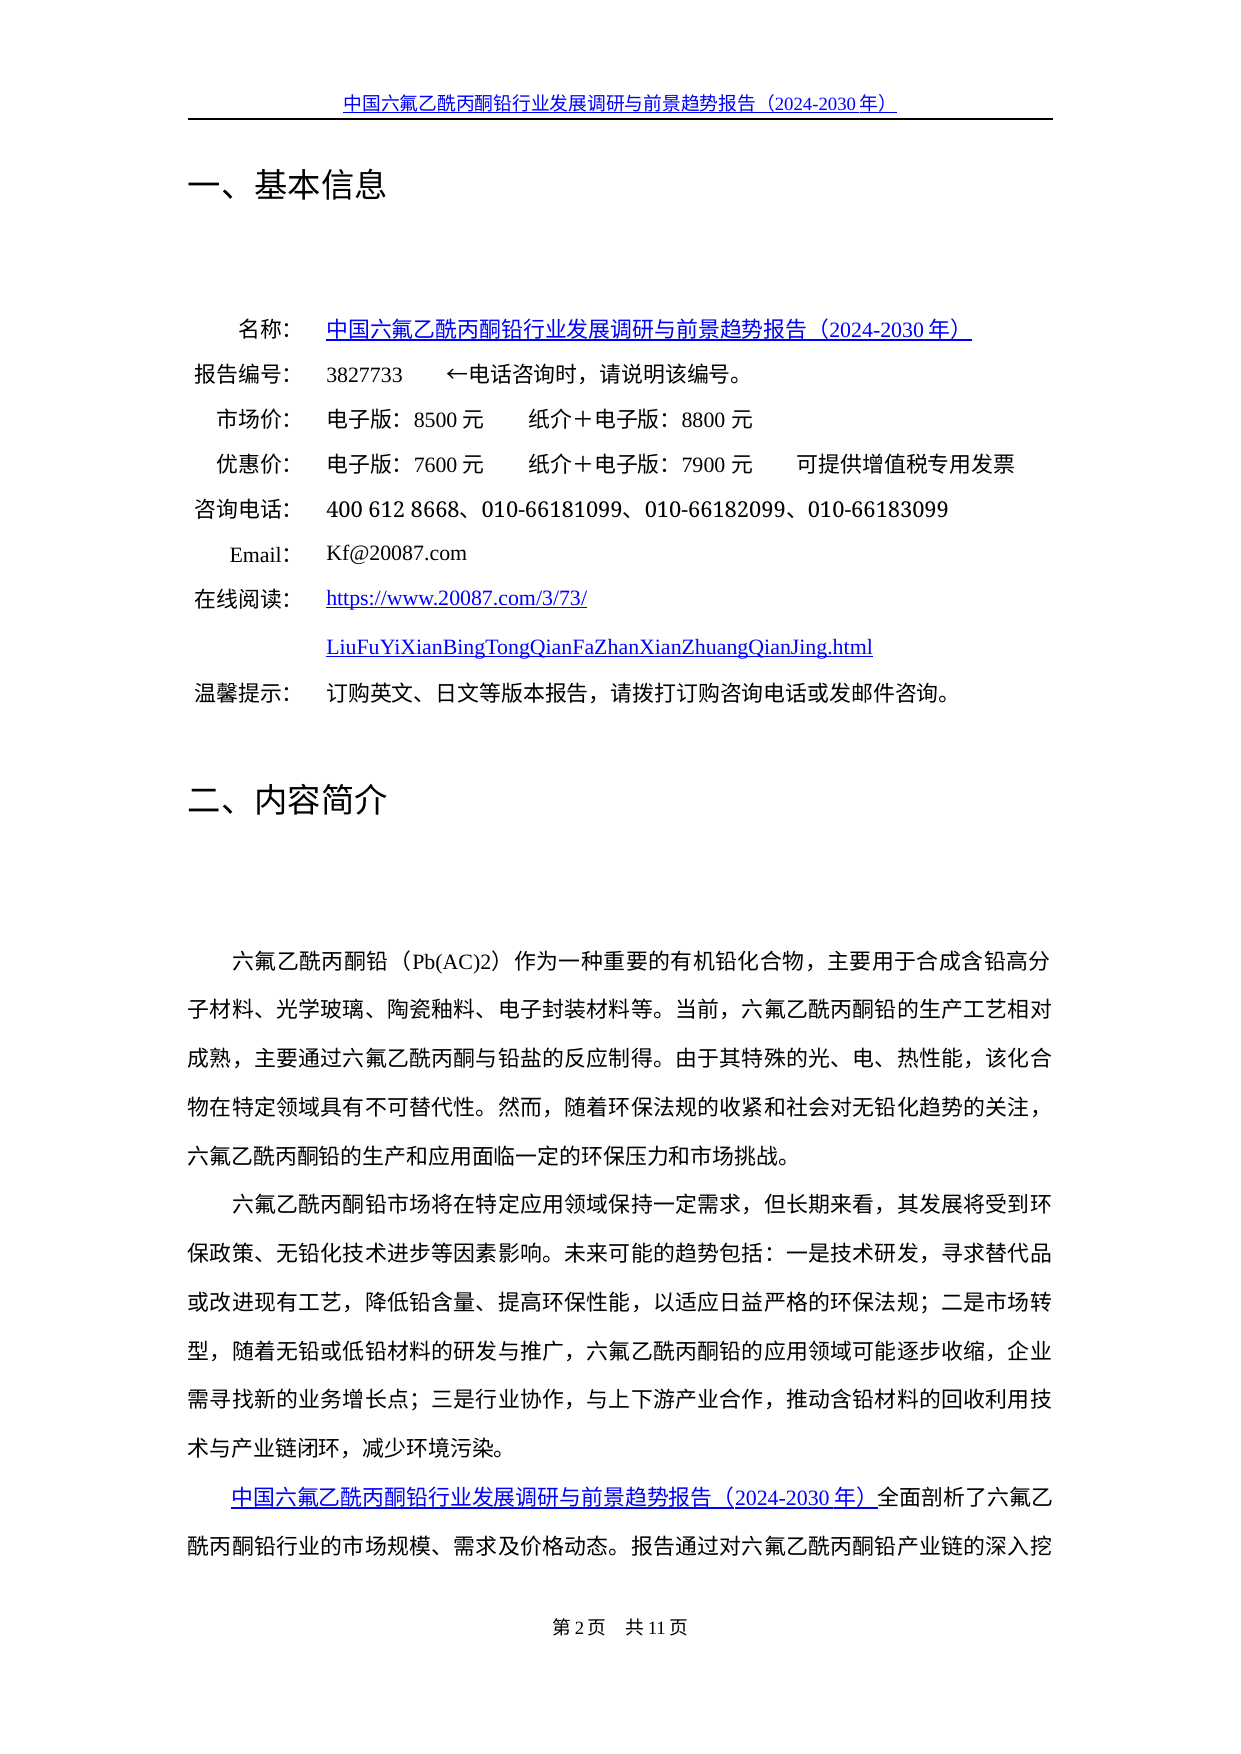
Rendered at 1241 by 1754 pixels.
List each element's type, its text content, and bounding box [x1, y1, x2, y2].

table_cell 市场价： [167, 402, 315, 447]
table_cell 温馨提示： [167, 675, 315, 720]
table_cell 3827733 ←电话咨询时，请说明该编号。 [315, 357, 1073, 402]
table_header 名称： [167, 312, 315, 357]
title 二、内容简介 [187, 766, 1053, 831]
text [187, 943, 1053, 1561]
table_cell Email： [167, 537, 315, 582]
table_cell [315, 582, 1073, 675]
table_cell 在线阅读： [167, 582, 315, 675]
table_cell Kf@20087.com [315, 537, 1073, 582]
table_cell 报告编号： [167, 357, 315, 402]
table_header 中国六氟乙酰丙酮铅行业发展调研与前景趋势报告（2024-2030年） [315, 312, 1073, 357]
table_cell 电子版：7600 元 纸介＋电子版：7900 元 可提供增值税专用发票 [315, 447, 1073, 492]
table_cell 电子版：8500 元 纸介＋电子版：8800 元 [315, 402, 1073, 447]
table_cell 订购英文、日文等版本报告，请拨打订购咨询电话或发邮件咨询。 [315, 675, 1073, 720]
table_cell 400 612 8668、010-66181099、010-66182099、010-66183099 [315, 492, 1073, 537]
table_cell 优惠价： [167, 447, 315, 492]
table_cell 咨询电话： [167, 492, 315, 537]
title 一、基本信息 [187, 150, 1053, 215]
